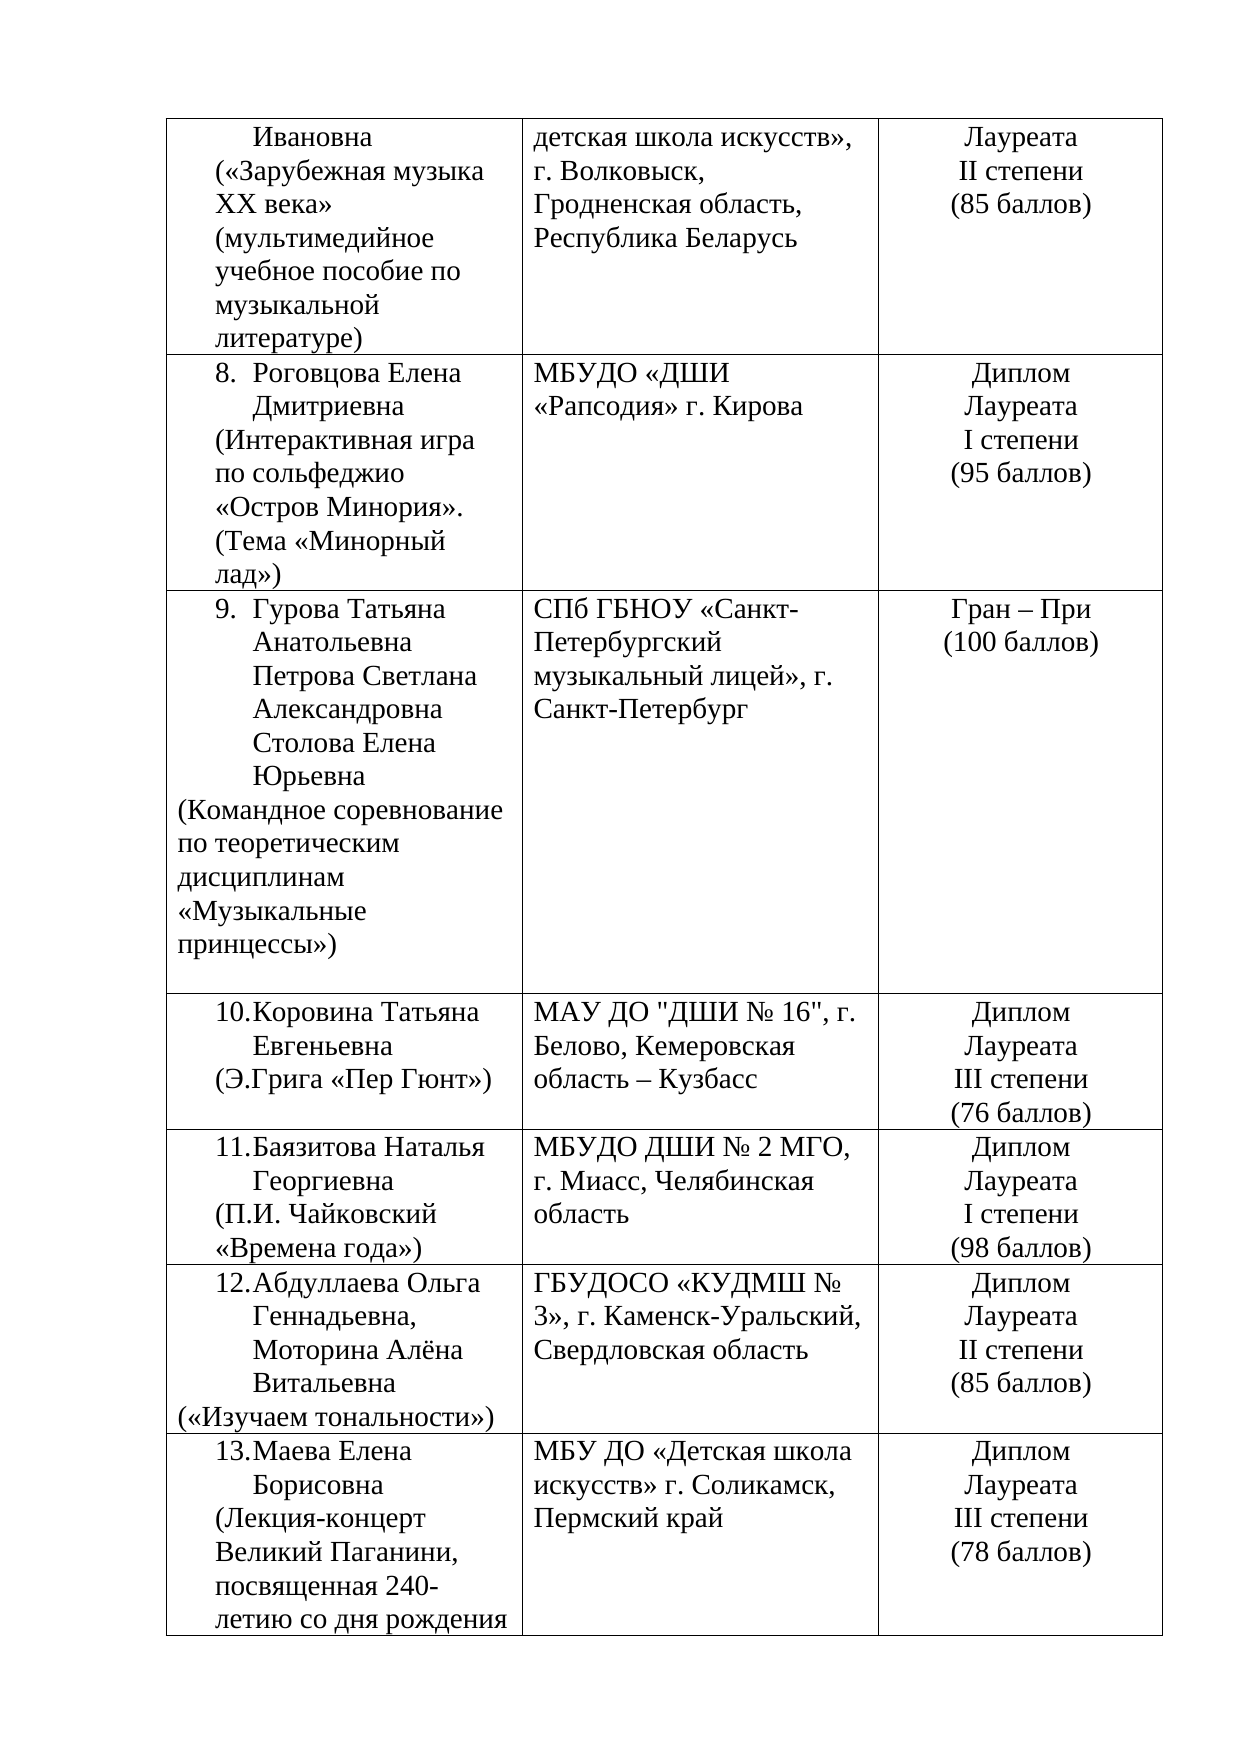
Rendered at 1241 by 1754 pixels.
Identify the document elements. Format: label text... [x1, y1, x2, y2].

table_cell Диплом Лауреата III степени (76 баллов) [879, 994, 1162, 1128]
table_cell МАУ ДО "ДШИ № 16", г. Белово, Кемеровская область – Кузбасс [523, 994, 878, 1128]
table_cell Диплом Лауреата I степени (98 баллов) [879, 1130, 1162, 1264]
table_cell Роговцова Елена Дмитриевна (Интерактивная игра по сольфеджио «Остров Минория». (Тема «Минорный лад») [167, 355, 522, 590]
table_cell Баязитова Наталья Георгиевна (П.И. Чайковский «Времена года») [167, 1130, 522, 1264]
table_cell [879, 1434, 1162, 1635]
table_cell Диплом Лауреата I степени (95 баллов) [879, 355, 1162, 590]
table_cell Абдуллаева Ольга Геннадьевна, Моторина Алёна Витальевна («Изучаем тональности») [167, 1265, 522, 1432]
table_cell СПб ГБНОУ «Санкт-Петербургский музыкальный лицей», г. Санкт-Петербург [523, 591, 878, 993]
table_cell Гран – При (100 баллов) [879, 591, 1162, 993]
table_cell МБУДО ДШИ № 2 МГО, г. Миасс, Челябинская область [523, 1130, 878, 1264]
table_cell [523, 1434, 878, 1635]
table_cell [523, 119, 878, 354]
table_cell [167, 119, 522, 354]
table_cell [167, 1434, 522, 1635]
table_cell Диплом Лауреата II степени (85 баллов) [879, 1265, 1162, 1432]
table_cell Коровина Татьяна Евгеньевна (Э.Грига «Пер Гюнт») [167, 994, 522, 1128]
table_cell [879, 119, 1162, 354]
table_cell МБУДО «ДШИ «Рапсодия» г. Кирова [523, 355, 878, 590]
table_cell Гурова Татьяна Анатольевна Петрова Светлана Александровна Столова Елена Юрьевна (Командное соревнование по теоретическим дисциплинам «Музыкальные принцессы») [167, 591, 522, 993]
table_cell ГБУДОСО «КУДМШ № 3», г. Каменск-Уральский, Свердловская область [523, 1265, 878, 1432]
